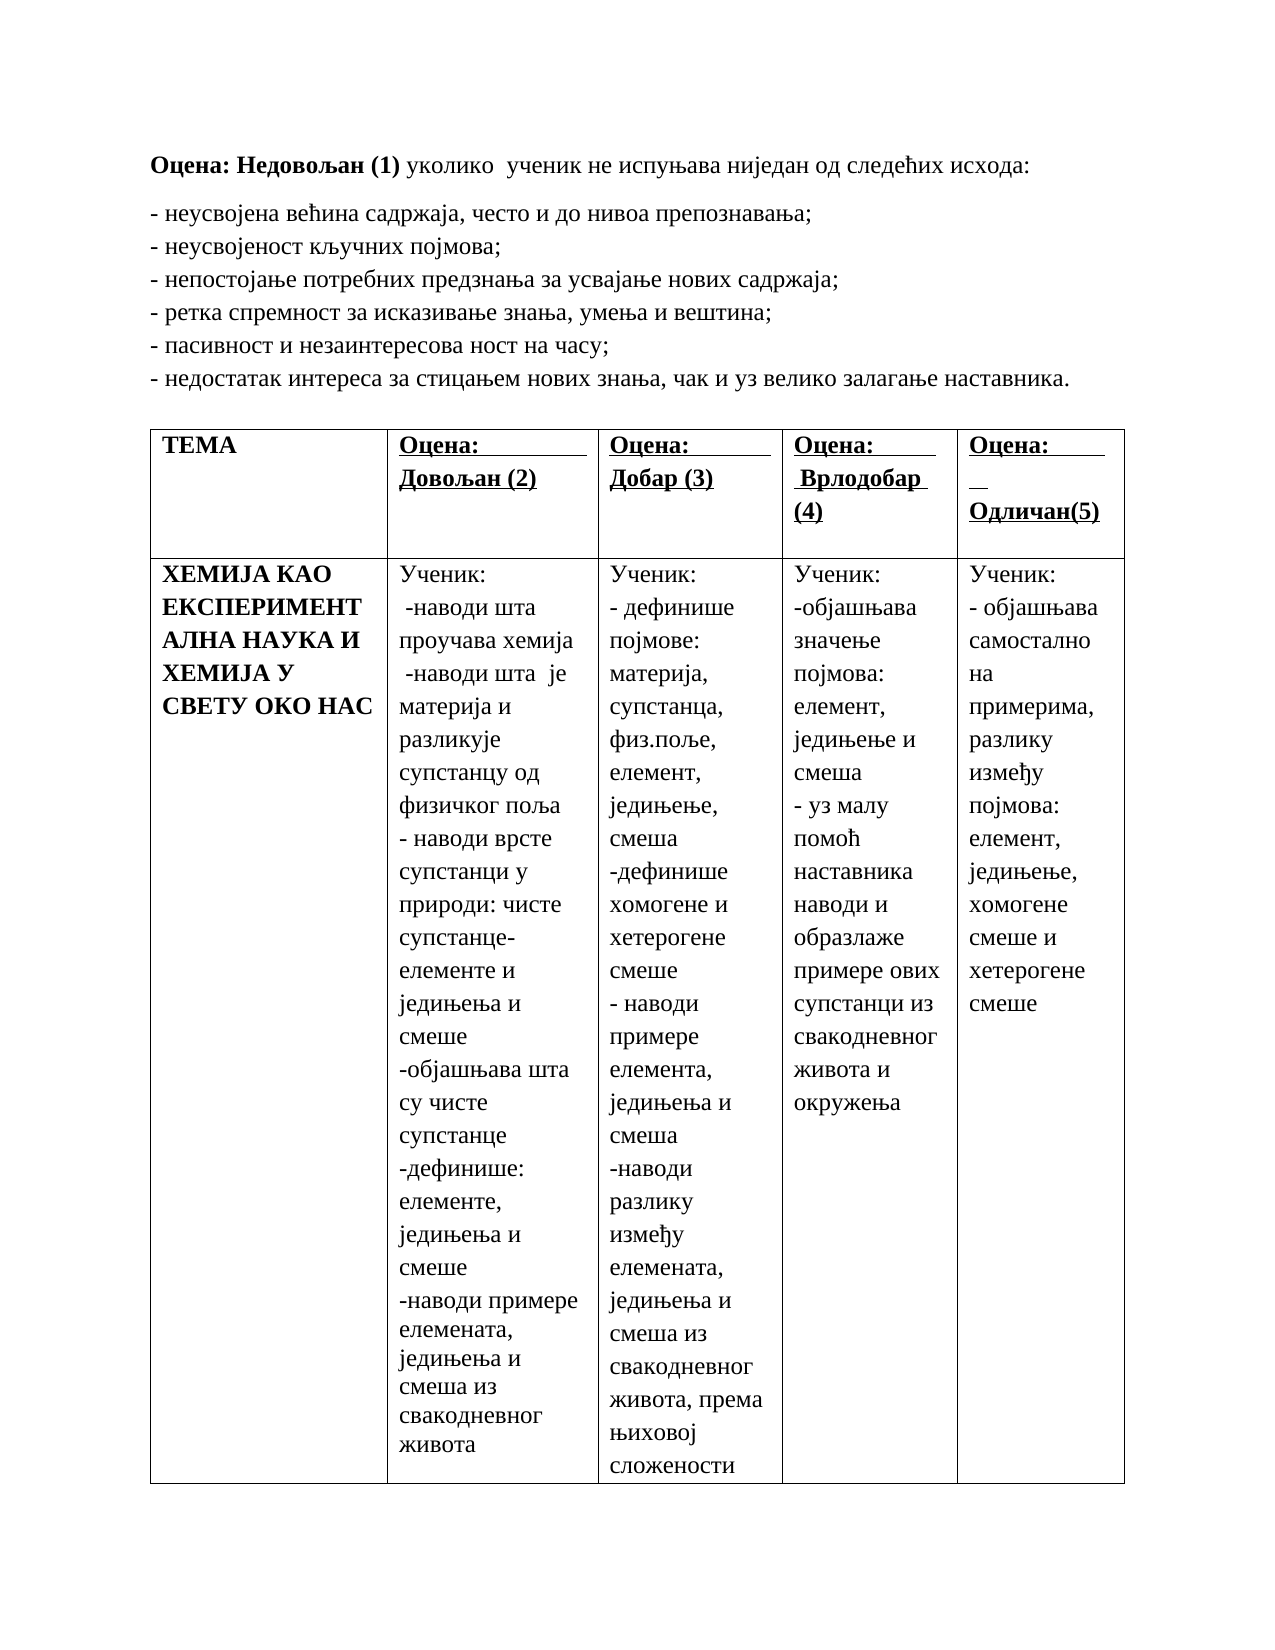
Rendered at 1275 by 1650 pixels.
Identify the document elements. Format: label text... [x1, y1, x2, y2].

text - ретка спремност за исказивање знања, умења и вештина; [150, 297, 1125, 326]
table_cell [958, 559, 1124, 1483]
text - пасивност и незаинтересова ност на часу; [150, 330, 1125, 358]
table_header TEMA [151, 430, 387, 558]
table_header Оцена: Добар (3) [599, 430, 782, 558]
text - неусвојеност кључних појмова; [150, 231, 1125, 259]
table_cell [151, 559, 387, 1483]
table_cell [388, 559, 598, 1483]
table_header Оцена: Одличан(5) [958, 430, 1124, 558]
text - недостатак интереса за стицањем нових знања, чак и уз велико залагање наставника. [150, 363, 1125, 392]
text - непостојање потребних предзнања за усвајање нових садржаја; [150, 264, 1125, 292]
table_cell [599, 559, 782, 1483]
table_header Оцена: Врлодобар (4) [783, 430, 957, 558]
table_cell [783, 559, 957, 1483]
text - неусвојена већина садржаја, често и до нивоа препознавања; [150, 198, 1125, 226]
table_header Оцена: Довољан (2) [388, 430, 598, 558]
text Оцена: Недовољан (1) уколико ученик не испуњава ниједан од следећих исхода: [150, 150, 1125, 179]
